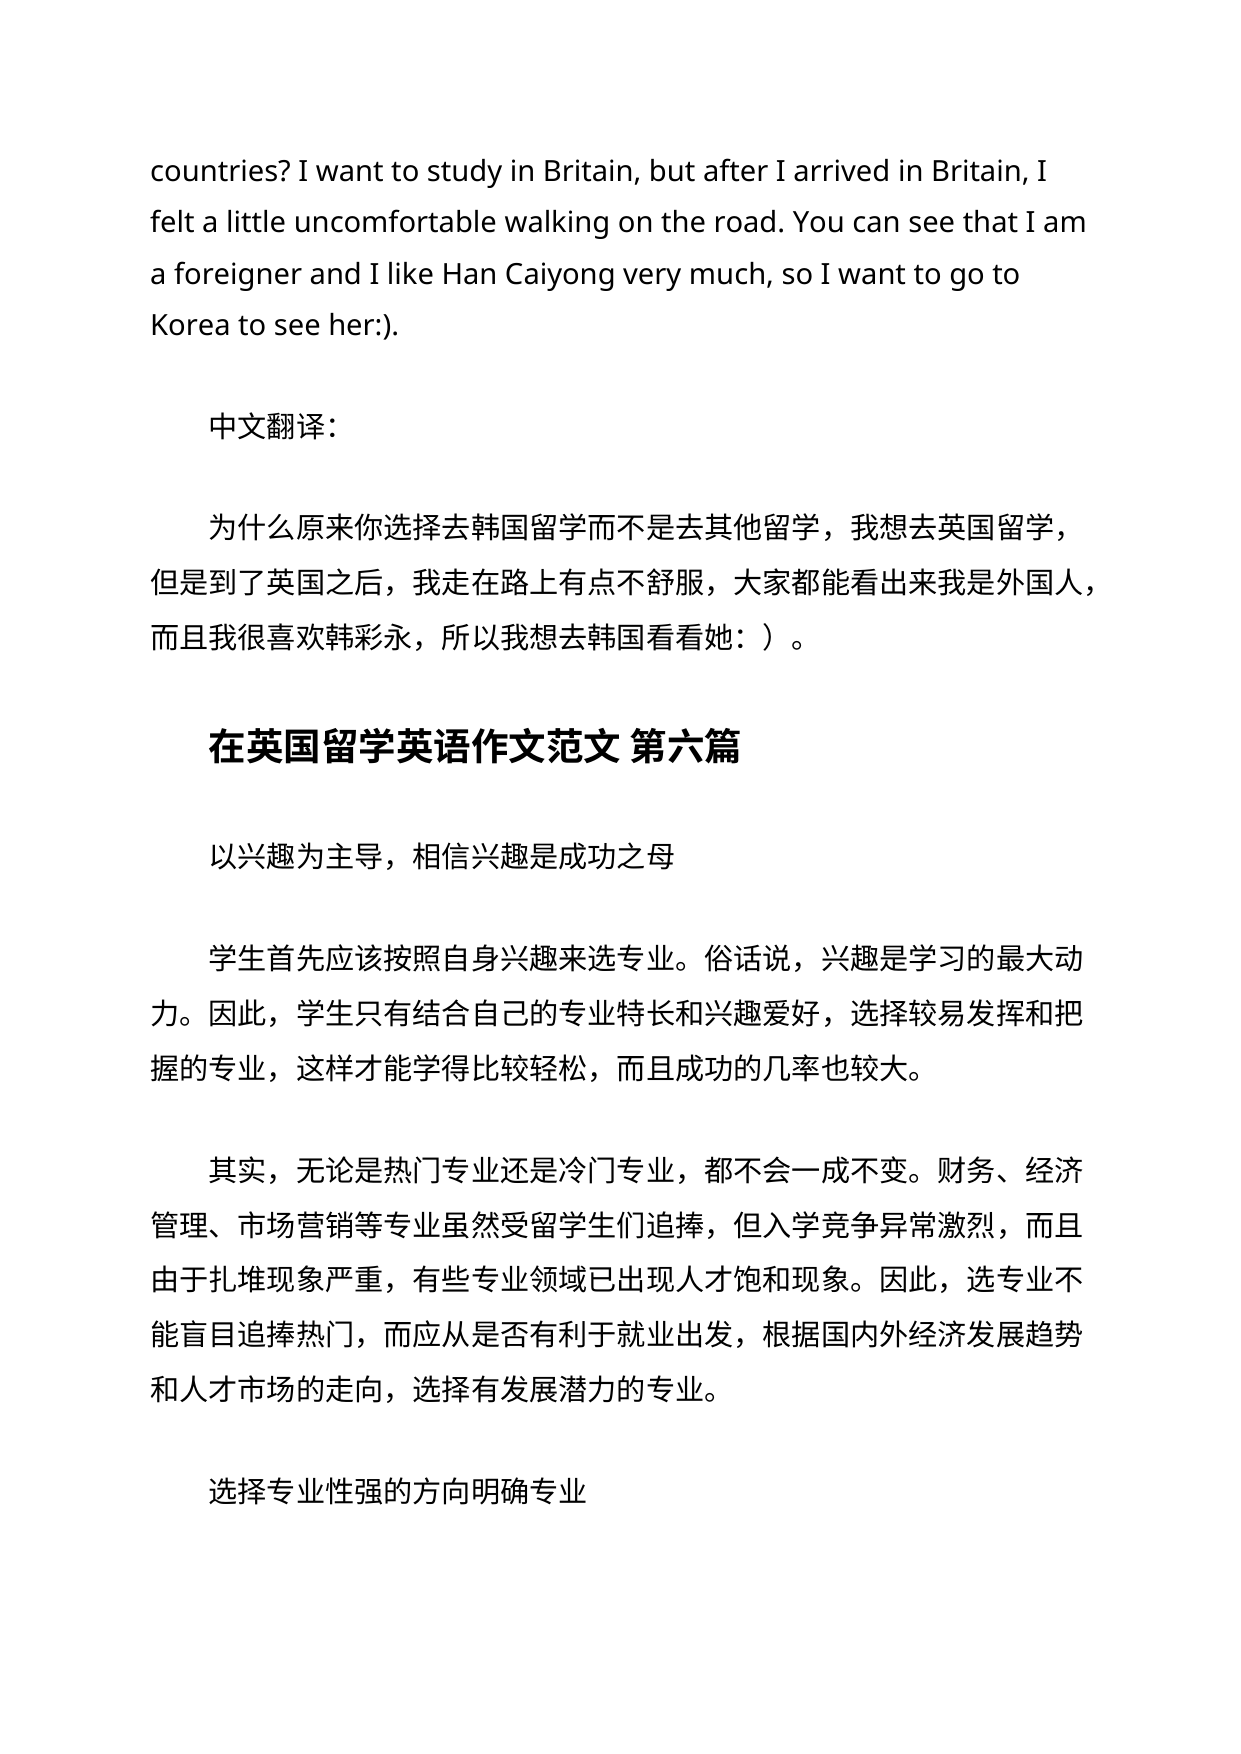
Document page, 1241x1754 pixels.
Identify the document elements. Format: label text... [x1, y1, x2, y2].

text 选择专业性强的方向明确专业 [150, 1468, 1090, 1511]
text 其实，无论是热门专业还是冷门专业，都不会一成不变。财务、经济管理、市场营销等专业虽然受留学生们追捧，但入学竞争异常激烈，而且由于扎堆现象严重，有些专业领域已出现人才饱和现象。因此，选专业不能盲目追捧热门，而应从是否有利于就业出发，根据国内外经济发展趋势和人才市场的走向，选择有发展潜力的专业。 [150, 1147, 1090, 1409]
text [150, 150, 1090, 344]
text 中文翻译： [150, 403, 1090, 445]
text 为什么原来你选择去韩国留学而不是去其他留学，我想去英国留学，但是到了英国之后，我走在路上有点不舒服，大家都能看出来我是外国人，而且我很喜欢韩彩永，所以我想去韩国看看她：）。 [150, 505, 1090, 657]
text 学生首先应该按照自身兴趣来选专业。俗话说，兴趣是学习的最大动力。因此，学生只有结合自己的专业特长和兴趣爱好，选择较易发挥和把握的专业，这样才能学得比较轻松，而且成功的几率也较大。 [150, 936, 1090, 1088]
text 在英国留学英语作文范文 第六篇 [150, 716, 1090, 771]
text 以兴趣为主导，相信兴趣是成功之母 [150, 834, 1090, 876]
